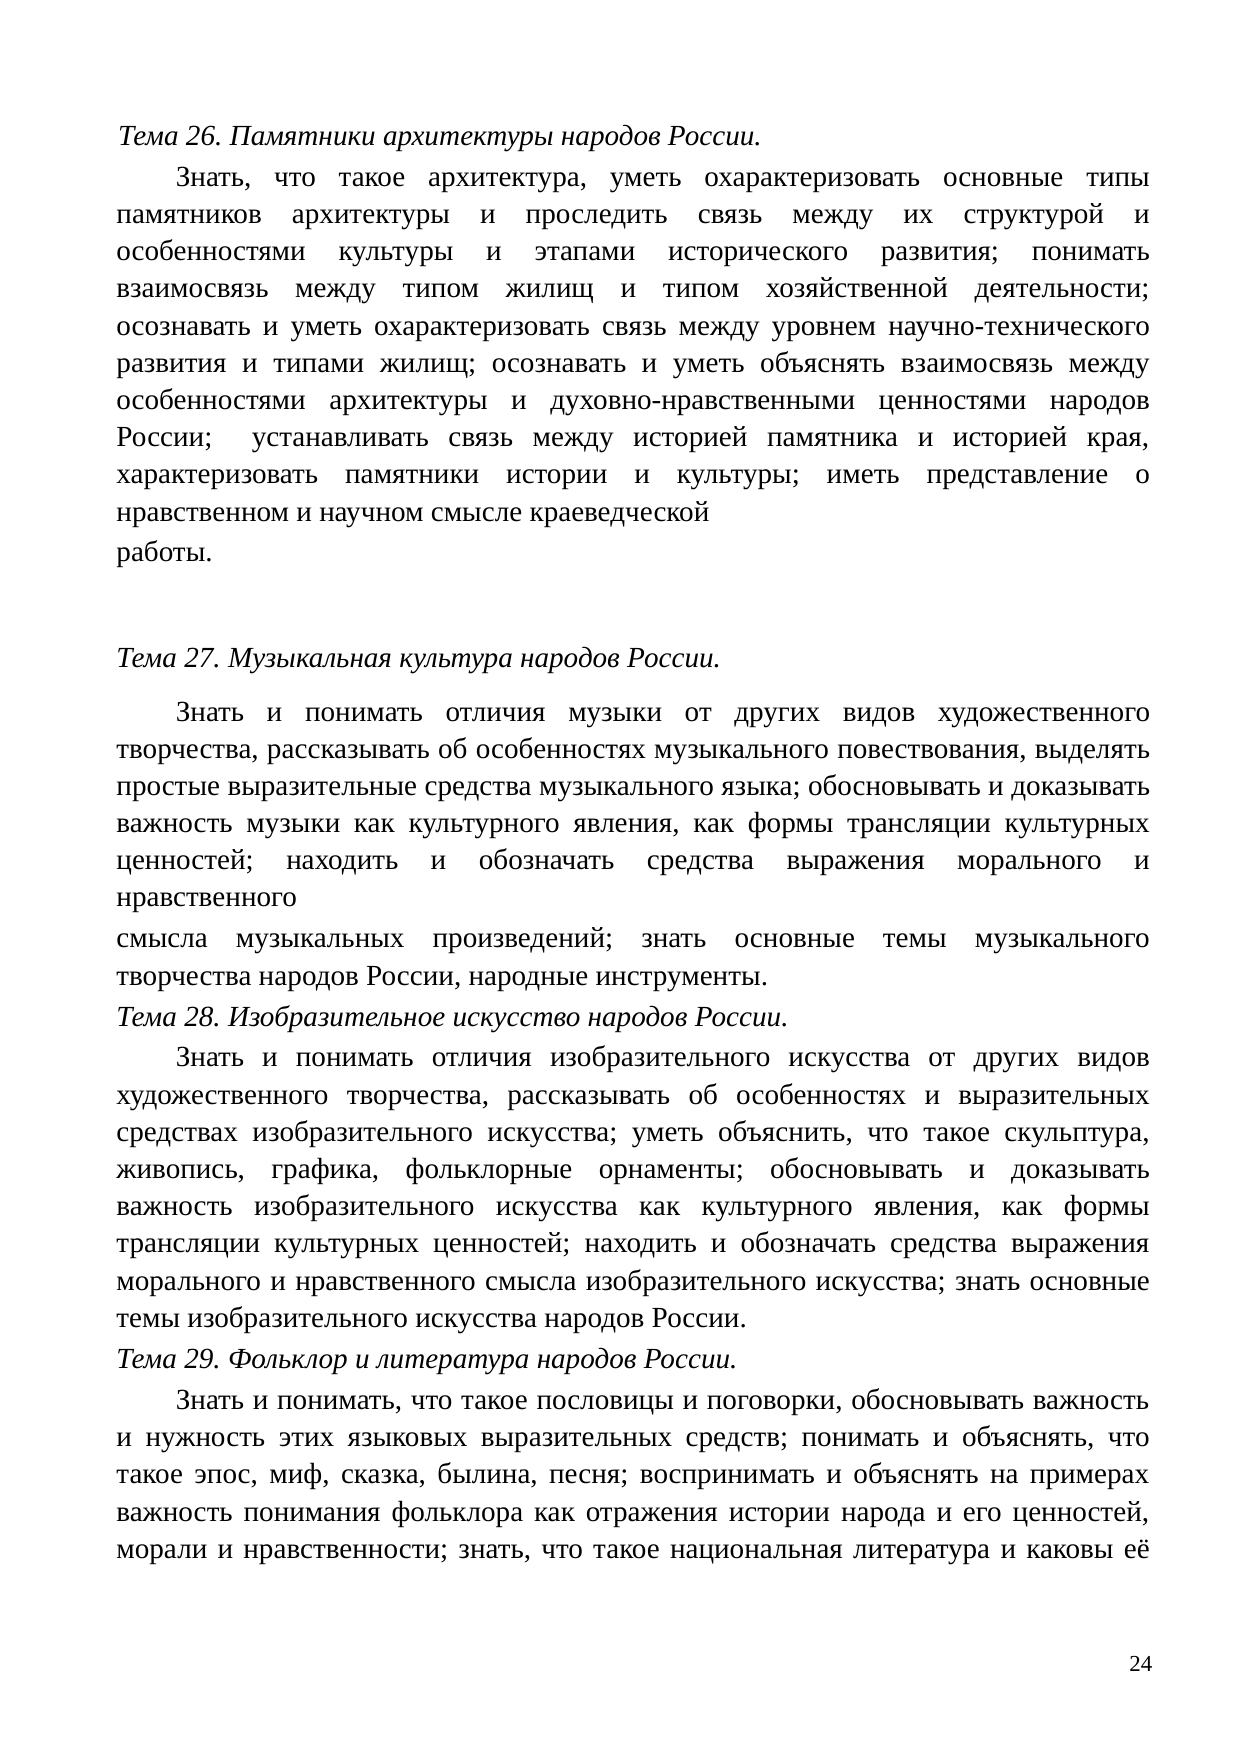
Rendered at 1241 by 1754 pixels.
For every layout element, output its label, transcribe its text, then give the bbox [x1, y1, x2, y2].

text работы. [116, 534, 729, 568]
text смысла музыкальных произведений; знать основные темы музыкального творчества народов России, народные инструменты. [116, 921, 1151, 991]
text Тема 29. Фольклор и литература народов России. [116, 1341, 1152, 1374]
text Тема 27. Музыкальная культура народов России. [116, 641, 729, 674]
text Знать и понимать отличия изобразительного искусства от других видов художественного творчества, рассказывать об особенностях и выразительных средствах изобразительного искусства; уметь объяснить, что такое скульптура, живопись, графика, фольклорные орнаменты; обосновывать и доказывать важность изобразительного искусства как культурного явления, как формы трансляции культурных ценностей; находить и обозначать средства выражения морального и нравственного смысла изобразительного искусства; знать основные темы изобразительного искусства народов России. [116, 1039, 1151, 1333]
text Знать, что такое архитектура, уметь охарактеризовать основные типы памятников архитектуры и проследить связь между их структурой и особенностями культуры и этапами исторического развития; понимать взаимосвязь между типом жилищ и типом хозяйственной деятельности; осознавать и уметь охарактеризовать связь между уровнем научно-технического развития и типами жилищ; осознавать и уметь объяснять взаимосвязь между особенностями архитектуры и духовно-нравственными ценностями народов России; устанавливать связь между историей памятника и историей края, характеризовать памятники истории и культуры; иметь представление о нравственном и научном смысле краеведческой [116, 159, 1151, 527]
text Тема 26. Памятники архитектуры народов России. [118, 118, 1151, 152]
text Тема 28. Изобразительное искусство народов России. [116, 999, 1151, 1032]
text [116, 1382, 1151, 1564]
text Знать и понимать отличия музыки от других видов художественного творчества, рассказывать об особенностях музыкального повествования, выделять простые выразительные средства музыкального языка; обосновывать и доказывать важность музыки как культурного явления, как формы трансляции культурных ценностей; находить и обозначать средства выражения морального и нравственного [116, 694, 1151, 913]
